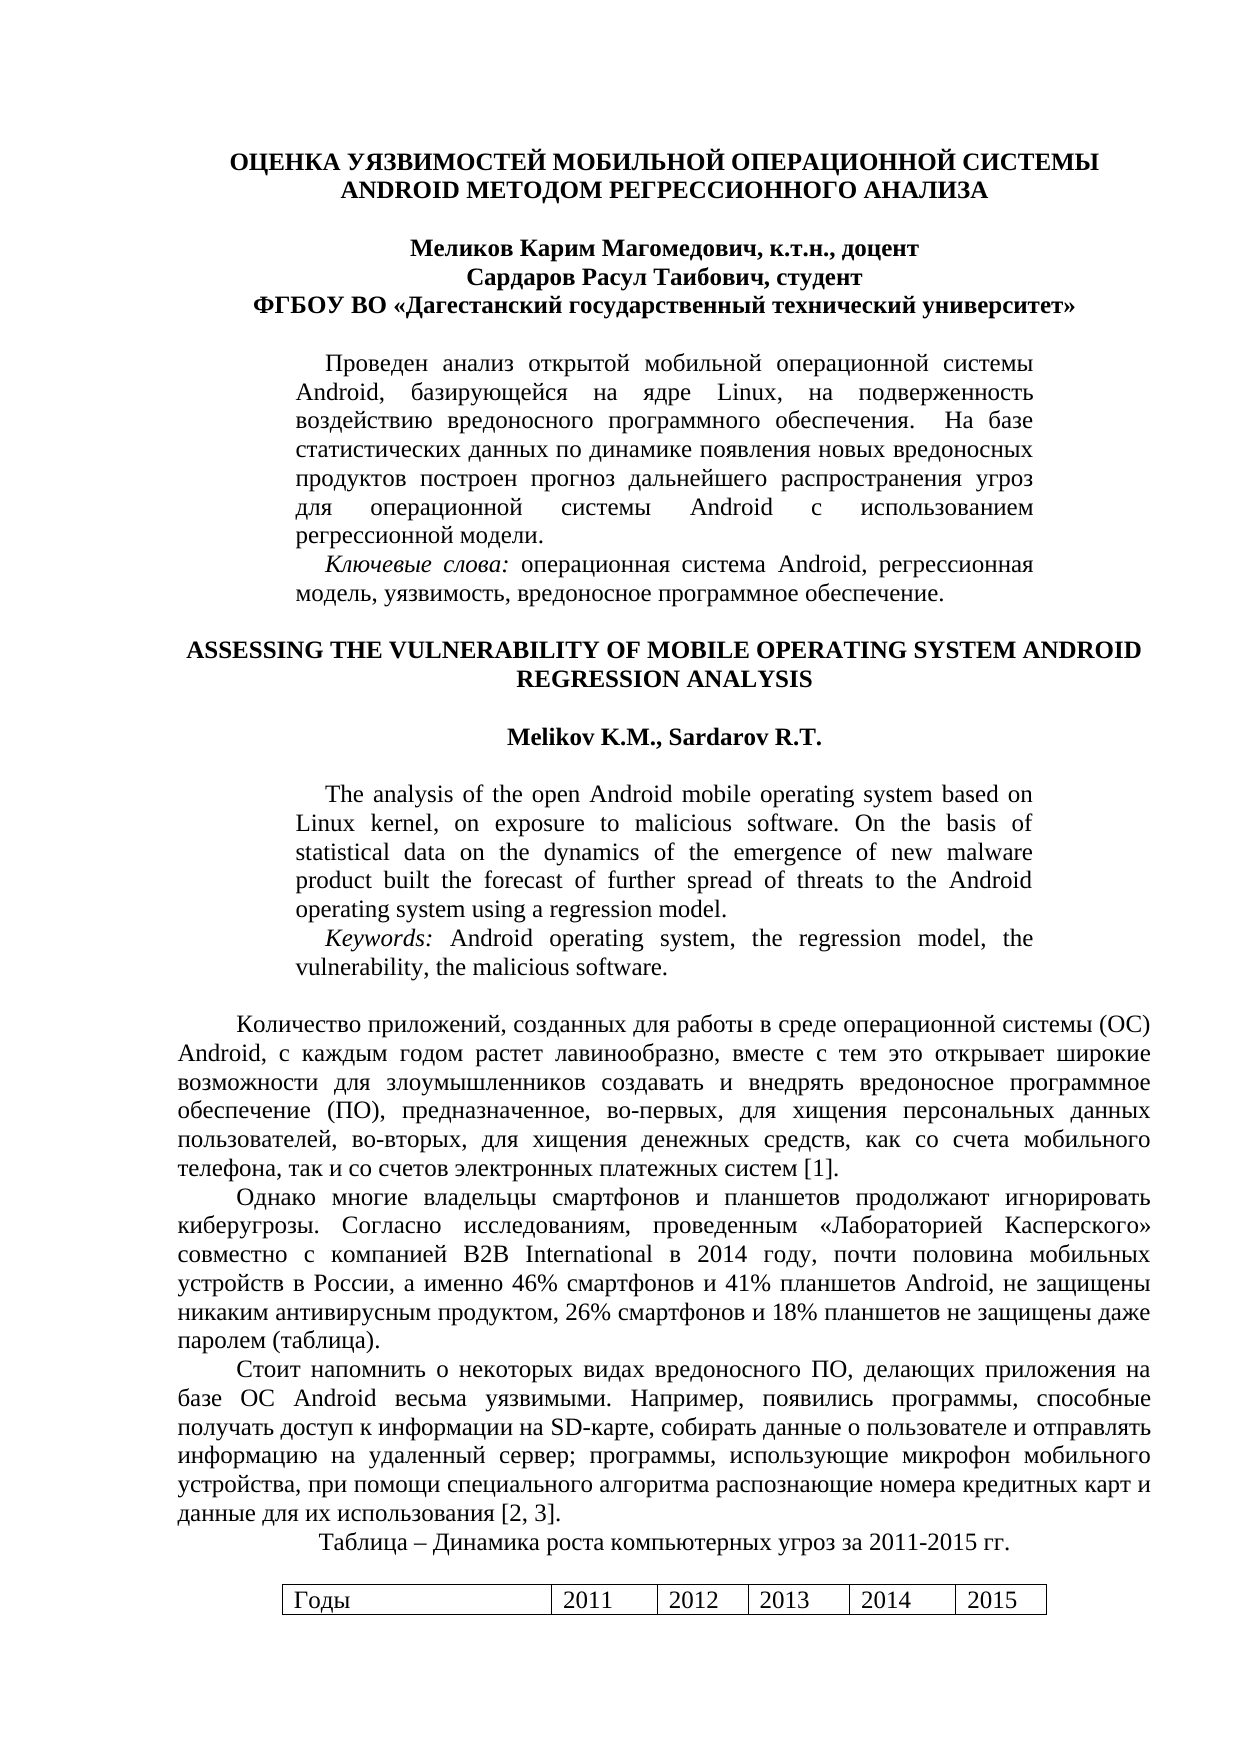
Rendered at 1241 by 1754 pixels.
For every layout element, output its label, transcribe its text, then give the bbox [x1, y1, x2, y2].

text ОЦЕНКА УЯЗВИМОСТЕЙ МОБИЛЬНОЙ ОПЕРАЦИОННОЙ СИСТЕМЫ ANDROID МЕТОДОМ РЕГРЕССИОННОГО АНАЛИЗА [177, 147, 1152, 204]
table_header 2015 [956, 1585, 1046, 1614]
text Ключевые слова: операционная система Android, регрессионная модель, уязвимость, вредоносное программное обеспечение. [295, 549, 1034, 607]
text Проведен анализ открытой мобильной операционной системы Android, базирующейся на ядре Linux, на подверженность воздействию вредоносного программного обеспечения. На базе статистических данных по динамике появления новых вредоносных продуктов построен прогноз дальнейшего распространения угроз для операционной системы Android с использованием регрессионной модели. [295, 348, 1034, 549]
text Сардаров Расул Таибович, студент [177, 262, 1152, 291]
text Количество приложений, созданных для работы в среде операционной системы (ОС) Android, с каждым годом растет лавинообразно, вместе с тем это открывает широкие возможности для злоумышленников создавать и внедрять вредоносное программное обеспечение (ПО), предназначенное, во-первых, для хищения персональных данных пользователей, во-вторых, для хищения денежных средств, как со счета мобильного телефона, так и со счетов электронных платежных систем [1]. [177, 1009, 1152, 1182]
text Таблица – Динамика роста компьютерных угроз за 2011-2015 гг. [177, 1527, 1152, 1556]
text Melikov K.M., Sardarov R.T. [177, 722, 1152, 751]
table_header Годы [283, 1585, 551, 1614]
text The analysis of the open Android mobile operating system based on Linux kernel, on exposure to malicious software. On the basis of statistical data on the dynamics of the emergence of new malware product built the forecast of further spread of threats to the Android operating system using a regression model. [295, 779, 1034, 923]
table_header 2014 [850, 1585, 955, 1614]
text Keywords: Android operating system, the regression model, the vulnerability, the malicious software. [295, 923, 1034, 981]
table_header 2011 [552, 1585, 657, 1614]
text Стоит напомнить о некоторых видах вредоносного ПО, делающих приложения на базе ОС Android весьма уязвимыми. Например, появились программы, способные получать доступ к информации на SD-карте, собирать данные о пользователе и отправлять информацию на удаленный сервер; программы, использующие микрофон мобильного устройства, при помощи специального алгоритма распознающие номера кредитных карт и данные для их использования [2, 3]. [177, 1354, 1152, 1527]
text Меликов Карим Магомедович, к.т.н., доцент [177, 233, 1152, 262]
text ФГБОУ ВО «Дагестанский государственный технический университет» [177, 291, 1152, 319]
table_header 2013 [749, 1585, 849, 1614]
table_header 2012 [658, 1585, 748, 1614]
text Assessing the vulnerability of mobile operating system ANDROID regression analysis [177, 636, 1152, 693]
text Однако многие владельцы смартфонов и планшетов продолжают игнорировать киберугрозы. Согласно исследованиям, проведенным «Лабораторией Касперского» совместно с компанией B2B International в 2014 году, почти половина мобильных устройств в России, а именно 46% смартфонов и 41% планшетов Android, не защищены никаким антивирусным продуктом, 26% смартфонов и 18% планшетов не защищены даже паролем (таблица). [177, 1182, 1152, 1354]
